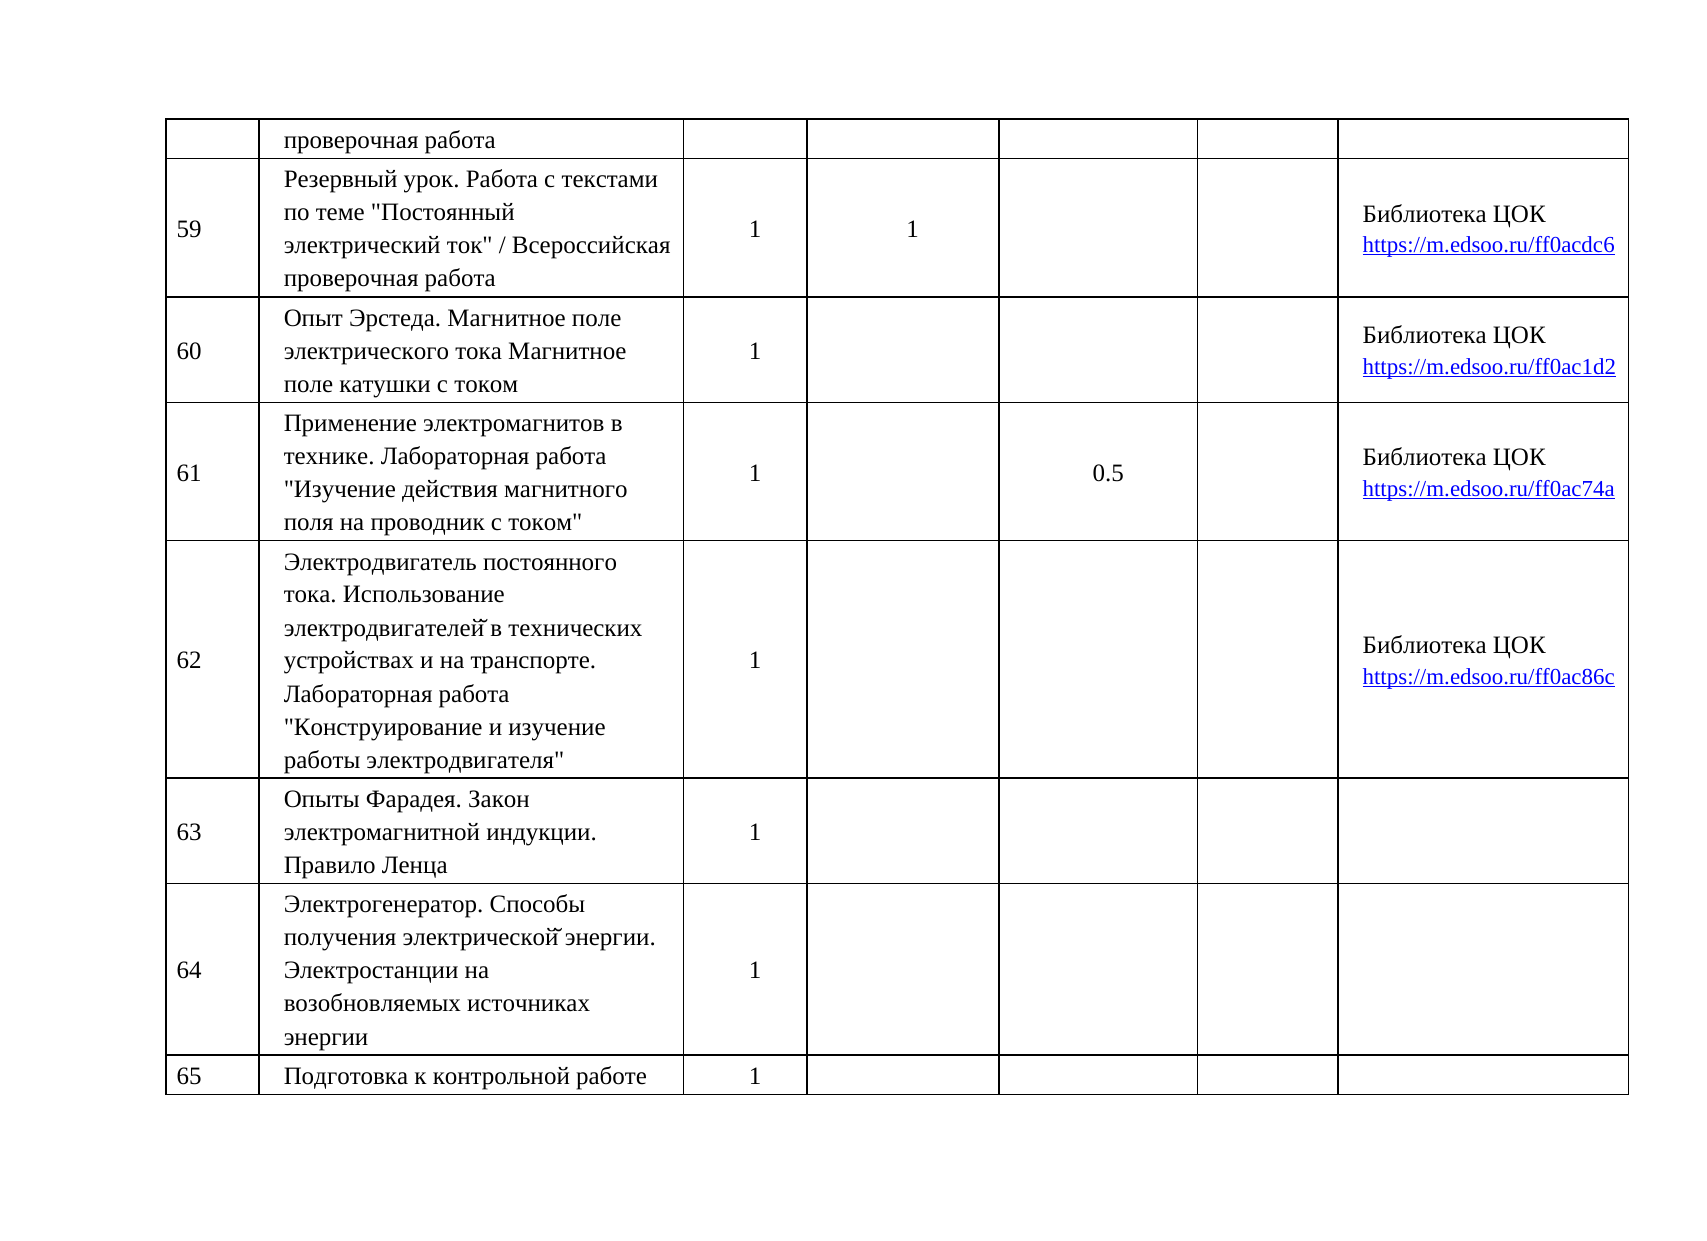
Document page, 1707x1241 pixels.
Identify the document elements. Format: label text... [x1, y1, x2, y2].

table_cell [1000, 884, 1197, 1054]
table_cell [1198, 779, 1337, 883]
table_cell Библиотека ЦОК https://m.edsoo.ru/ff0ac74a [1339, 403, 1628, 540]
table_cell [808, 403, 998, 540]
table_cell [1198, 541, 1337, 777]
table_cell Электродвигатель постоянного тока. Использование электродвигателей̆ в технических устройствах и на транспорте. Лабораторная работа "Конструирование и изучение работы электродвигателя" [260, 541, 683, 777]
table_cell 1 [684, 541, 806, 777]
table_cell [1198, 159, 1337, 296]
table_cell 58 [167, 120, 258, 157]
table_cell [1339, 779, 1628, 883]
table_cell Резервный урок. Работа с текстами по теме "Постоянный электрический ток" / Всероссийская проверочная работа [260, 159, 683, 296]
table_cell Опыт Эрстеда. Магнитное поле электрического тока Магнитное поле катушки с током [260, 298, 683, 401]
table_cell [1198, 298, 1337, 401]
table_cell [1000, 779, 1197, 883]
table_cell 64 [167, 884, 258, 1054]
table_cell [260, 1056, 683, 1093]
table_cell [1000, 298, 1197, 401]
table_cell 62 [167, 541, 258, 777]
table_cell [808, 884, 998, 1054]
table_cell [808, 298, 998, 401]
table_cell 63 [167, 779, 258, 883]
table_cell [1000, 159, 1197, 296]
table_cell 1 [684, 1056, 806, 1093]
table_cell Библиотека ЦОК https://m.edsoo.ru/ff0ac1d2 [1339, 298, 1628, 401]
table_cell 0.5 [1000, 403, 1197, 540]
table_cell 1 [684, 403, 806, 540]
table_cell Применение электромагнитов в технике. Лабораторная работа "Изучение действия магнитного поля на проводник с током" [260, 403, 683, 540]
table_cell 1 [684, 159, 806, 296]
table_cell 60 [167, 298, 258, 401]
table_cell 59 [167, 159, 258, 296]
table_cell [1198, 120, 1337, 157]
table_cell [1198, 403, 1337, 540]
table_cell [1339, 120, 1628, 157]
table_cell 65 [167, 1056, 258, 1093]
table_cell [1000, 120, 1197, 157]
table_cell Электрогенератор. Способы получения электрической̆ энергии. Электростанции на возобновляемых источниках энергии [260, 884, 683, 1054]
table_cell [1000, 1056, 1197, 1093]
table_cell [260, 120, 683, 157]
table_cell [1000, 541, 1197, 777]
table_cell [808, 1056, 998, 1093]
table_cell Опыты Фарадея. Закон электромагнитной индукции. Правило Ленца [260, 779, 683, 883]
table_cell [1339, 884, 1628, 1054]
table_cell [1339, 1056, 1628, 1093]
table_cell 1 [684, 120, 806, 157]
table_cell [808, 779, 998, 883]
table_cell 1 [808, 159, 998, 296]
table_cell 61 [167, 403, 258, 540]
table_cell 1 [808, 120, 998, 157]
table_cell [1198, 884, 1337, 1054]
table_cell [1198, 1056, 1337, 1093]
table_cell Библиотека ЦОК https://m.edsoo.ru/ff0acdc6 [1339, 159, 1628, 296]
table_cell 1 [684, 884, 806, 1054]
table_cell [808, 541, 998, 777]
table_cell 1 [684, 298, 806, 401]
table_cell 1 [684, 779, 806, 883]
table_cell Библиотека ЦОК https://m.edsoo.ru/ff0ac86c [1339, 541, 1628, 777]
